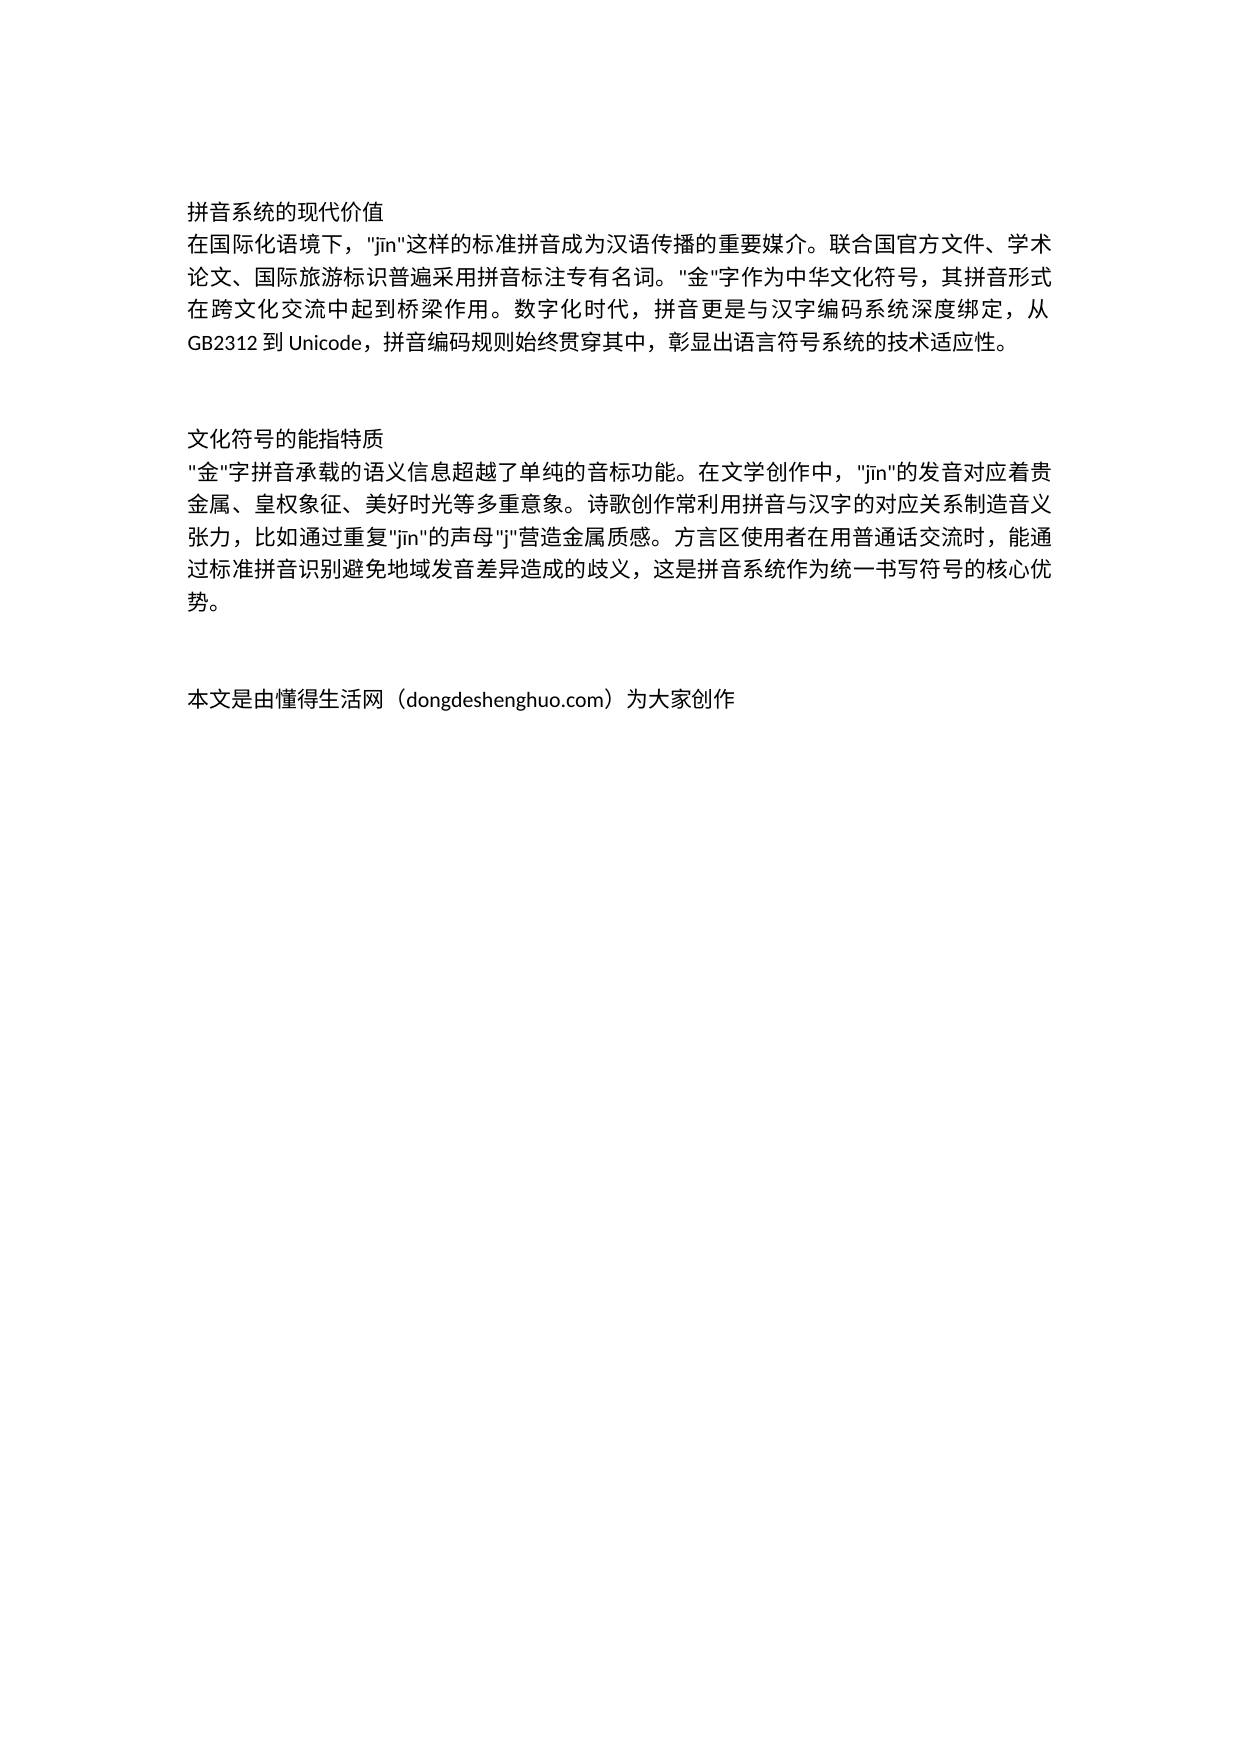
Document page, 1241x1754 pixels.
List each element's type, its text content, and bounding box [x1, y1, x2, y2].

text 拼音系统的现代价值 [187, 194, 1053, 227]
text 本文是由懂得生活网（dongdeshenghuo.com）为大家创作 [187, 682, 1053, 714]
text 文化符号的能指特质 [187, 422, 1053, 454]
text 在国际化语境下，"jīn"这样的标准拼音成为汉语传播的重要媒介。联合国官方文件、学术论文、国际旅游标识普遍采用拼音标注专有名词。"金"字作为中华文化符号，其拼音形式在跨文化交流中起到桥梁作用。数字化时代，拼音更是与汉字编码系统深度绑定，从GB2312到Unicode，拼音编码规则始终贯穿其中，彰显出语言符号系统的技术适应性。 [187, 227, 1053, 357]
text "金"字拼音承载的语义信息超越了单纯的音标功能。在文学创作中，"jīn"的发音对应着贵金属、皇权象征、美好时光等多重意象。诗歌创作常利用拼音与汉字的对应关系制造音义张力，比如通过重复"jīn"的声母"j"营造金属质感。方言区使用者在用普通话交流时，能通过标准拼音识别避免地域发音差异造成的歧义，这是拼音系统作为统一书写符号的核心优势。 [187, 454, 1053, 617]
